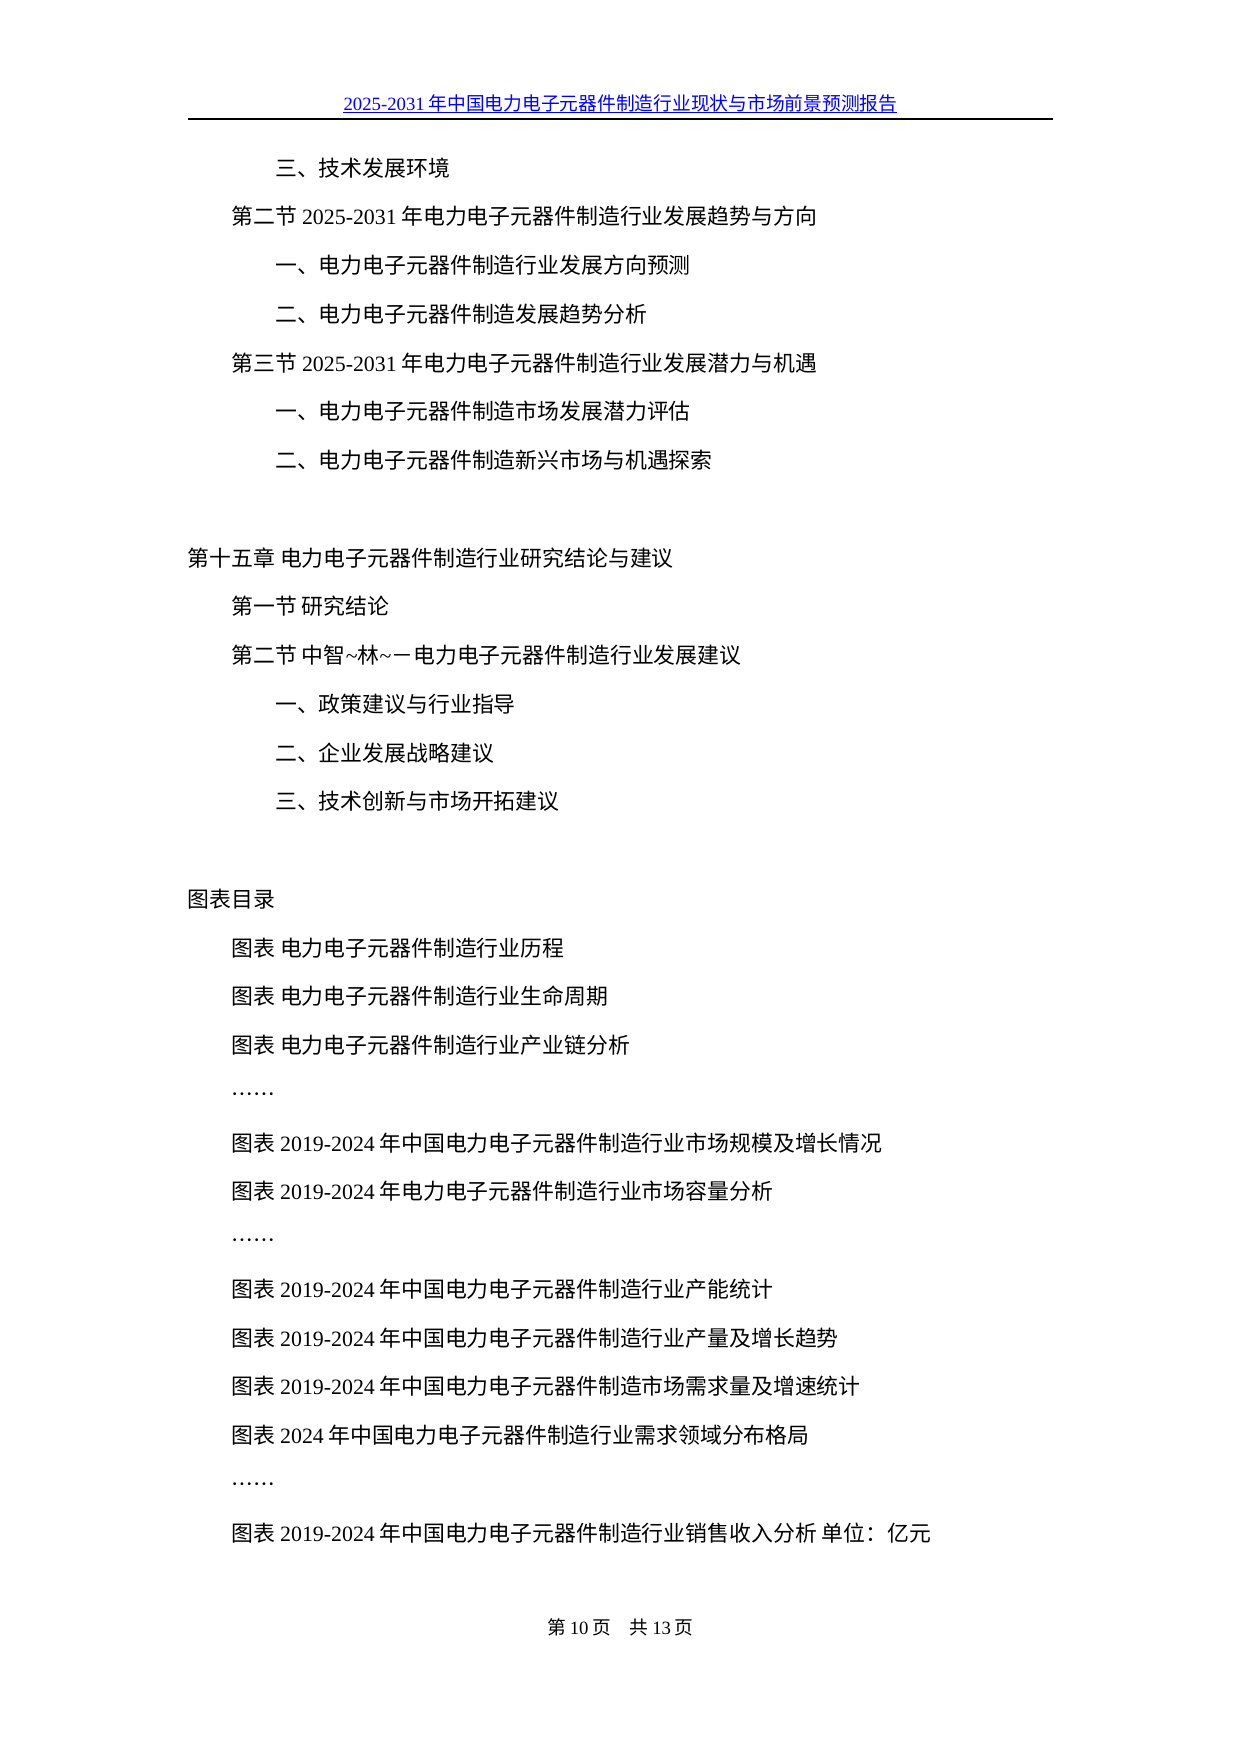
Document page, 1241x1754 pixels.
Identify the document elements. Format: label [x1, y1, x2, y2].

text [187, 150, 1053, 1548]
